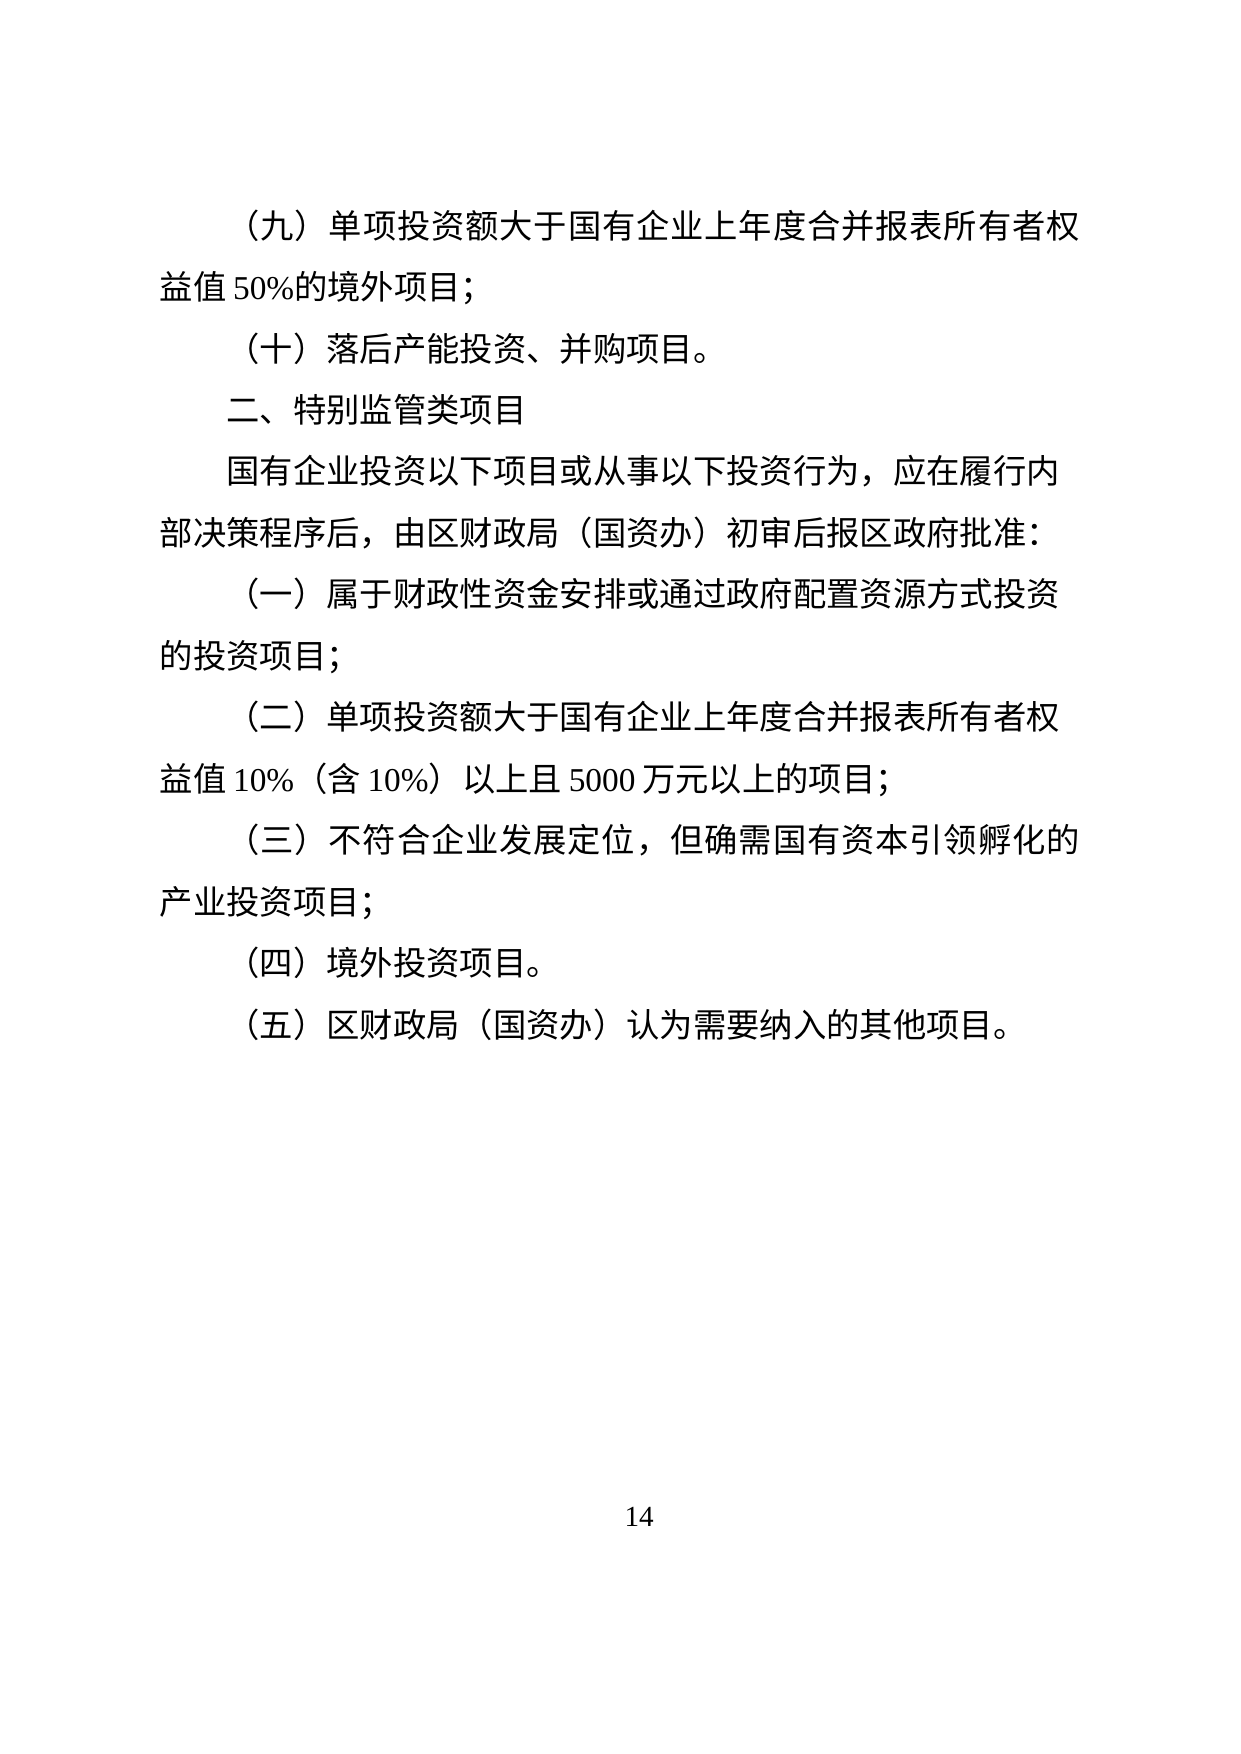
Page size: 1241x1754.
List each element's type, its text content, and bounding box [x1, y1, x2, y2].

text （十）落后产能投资、并购项目。 [159, 312, 1081, 373]
text （九）单项投资额大于国有企业上年度合并报表所有者权益值50%的境外项目； [159, 189, 1081, 312]
text （三）不符合企业发展定位，但确需国有资本引领孵化的产业投资项目； [159, 803, 1081, 926]
text 国有企业投资以下项目或从事以下投资行为，应在履行内部决策程序后，由区财政局（国资办）初审后报区政府批准： [159, 435, 1081, 558]
text 二、特别监管类项目 [159, 373, 1081, 435]
text （四）境外投资项目。 [159, 926, 1081, 988]
text （五）区财政局（国资办）认为需要纳入的其他项目。 [159, 988, 1081, 1049]
text （二）单项投资额大于国有企业上年度合并报表所有者权益值10%（含10%）以上且5000万元以上的项目； [159, 681, 1081, 803]
text （一）属于财政性资金安排或通过政府配置资源方式投资的投资项目； [159, 558, 1081, 681]
